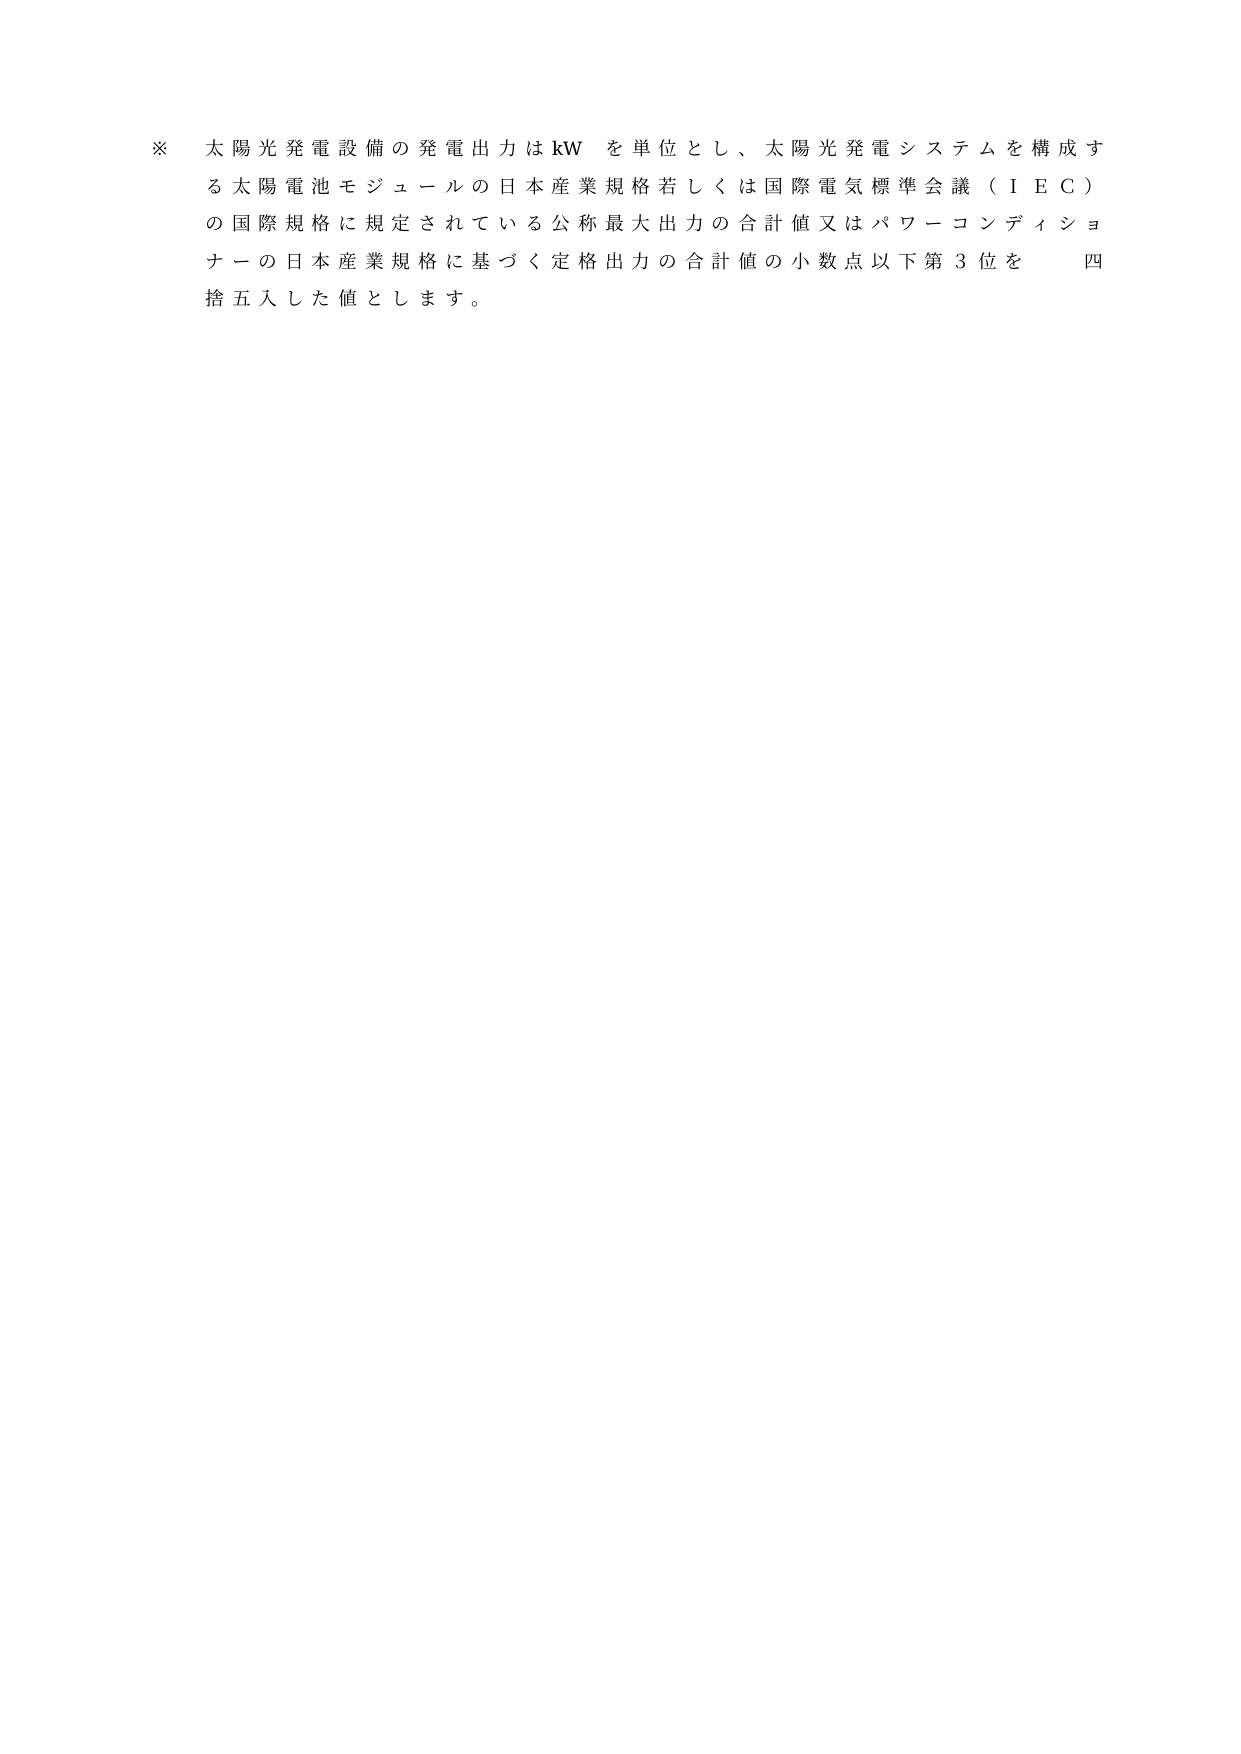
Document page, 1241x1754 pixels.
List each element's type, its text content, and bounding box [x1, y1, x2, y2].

text ※ 太陽光発電設備の発電出力はkWを単位とし、太陽光発電システムを構成する太陽電池モジュールの日本産業規格若しくは国際電気標準会議（ＩＥＣ）の国際規格に規定されている公称最大出力の合計値又はパワーコンディショナーの日本産業規格に基づく定格出力の合計値の小数点以下第３位を 四捨五入した値とします。 [152, 129, 1112, 316]
